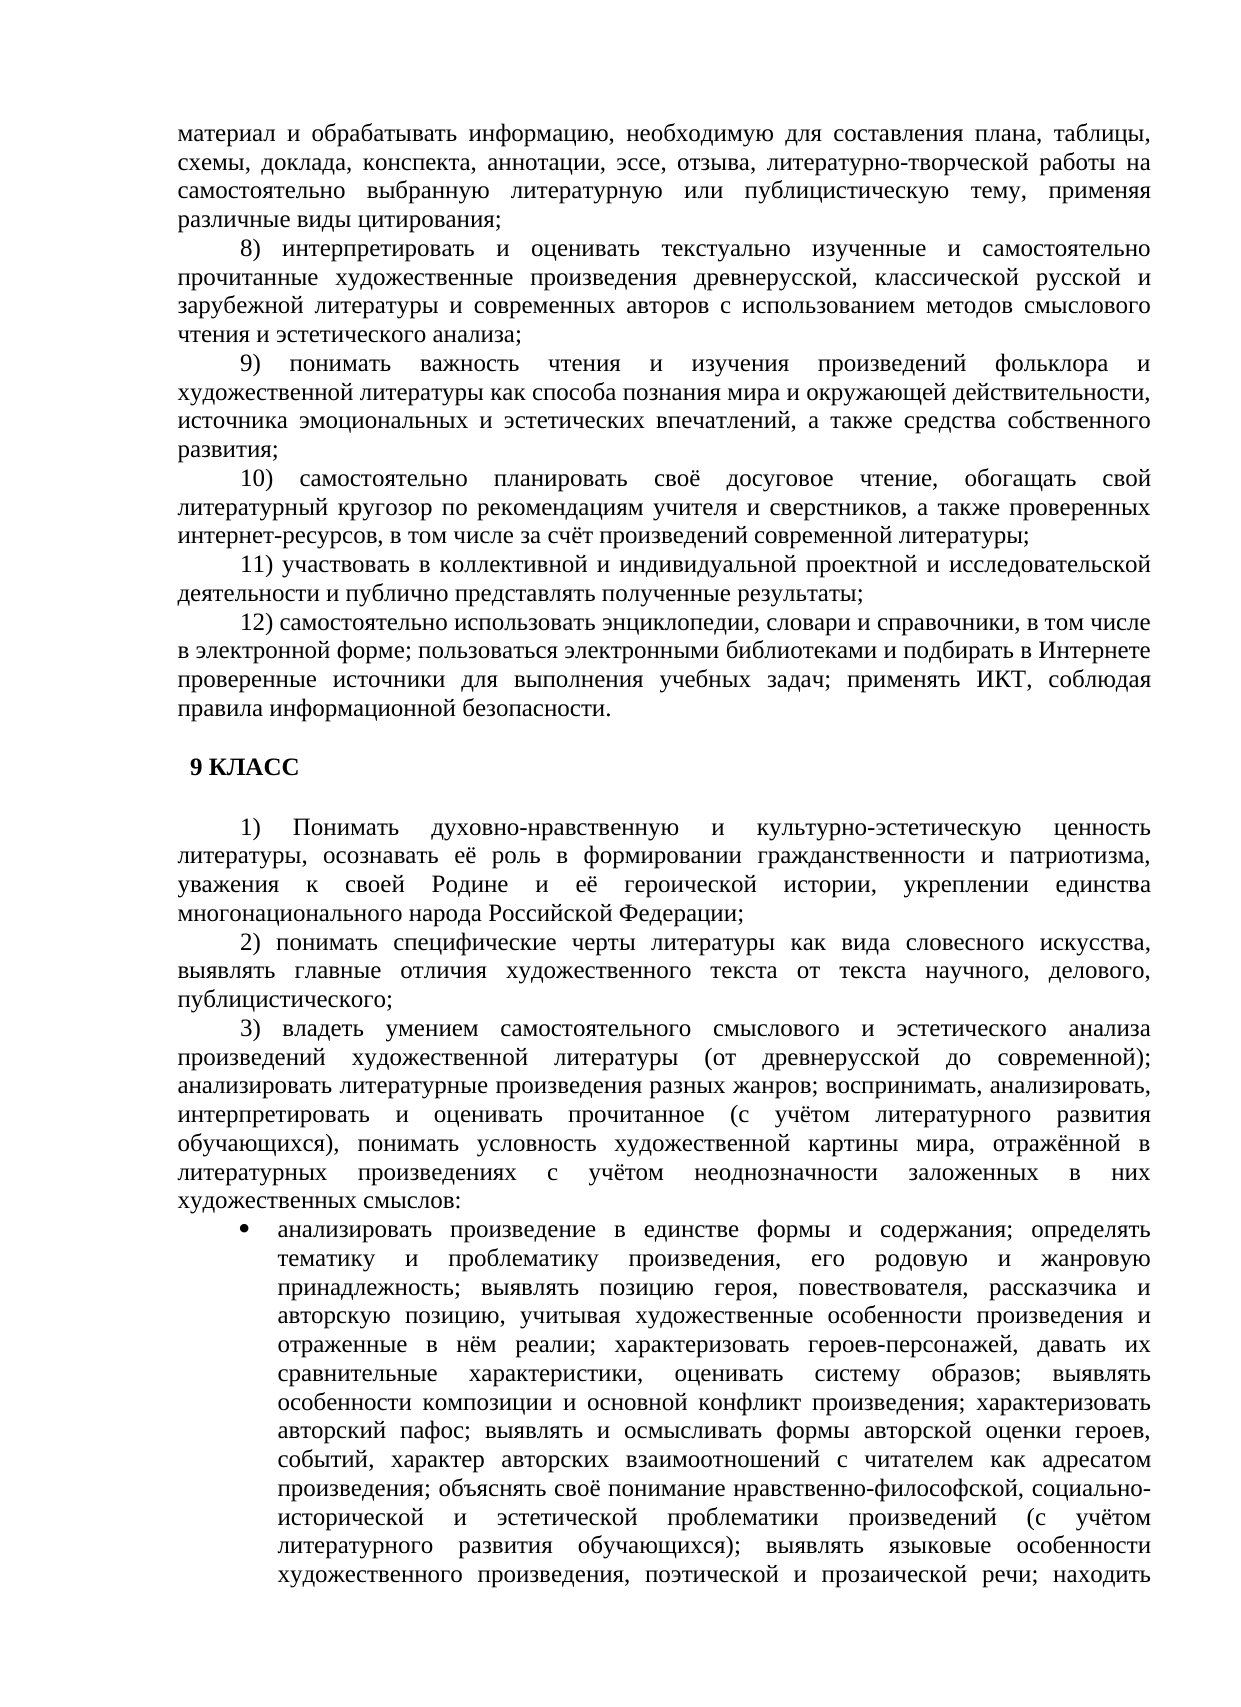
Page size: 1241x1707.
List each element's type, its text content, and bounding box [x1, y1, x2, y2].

text 9) понимать важность чтения и изучения произведений фольклора и художественной литературы как способа познания мира и окружающей действительности, источника эмоциональных и эстетических впечатлений, а также средства собственного развития; [177, 348, 1152, 463]
text 12) самостоятельно использовать энциклопедии, словари и справочники, в том числе в электронной форме; пользоваться электронными библиотеками и подбирать в Интернете проверенные источники для выполнения учебных задач; применять ИКТ, соблюдая правила информационной безопасности. [177, 607, 1152, 722]
text 9 КЛАСС [190, 752, 1152, 781]
text 10) самостоятельно планировать своё досуговое чтение, обогащать свой литературный кругозор по рекомендациям учителя и сверстников, а также проверенных интернет-ресурсов, в том числе за счёт произведений современной литературы; [177, 463, 1152, 549]
text 3) владеть умением самостоятельного смыслового и эстетического анализа произведений художественной литературы (от древнерусской до современной); анализировать литературные произведения разных жанров; воспринимать, анализировать, интерпретировать и оценивать прочитанное (с учётом литературного развития обучающихся), понимать условность художественной картины мира, отражённой в литературных произведениях с учётом неоднозначности заложенных в них художественных смыслов: [177, 1013, 1152, 1214]
text 2) понимать специфические черты литературы как вида словесного искусства, выявлять главные отличия художественного текста от текста научного, делового, публицистического; [177, 927, 1152, 1013]
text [177, 118, 1152, 233]
text 11) участвовать в коллективной и индивидуальной проектной и исследовательской деятельности и публично представлять полученные результаты; [177, 549, 1152, 607]
text 8) интерпретировать и оценивать текстуально изученные и самостоятельно прочитанные художественные произведения древнерусской, классической русской и зарубежной литературы и современных авторов с использованием методов смыслового чтения и эстетического анализа; [177, 233, 1152, 348]
text 1) Понимать духовно-нравственную и культурно-эстетическую ценность литературы, осознавать её роль в формировании гражданственности и патриотизма, уважения к своей Родине и её героической истории, укреплении единства многонационального народа Российской Федерации; [177, 812, 1152, 927]
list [240, 1214, 1152, 1588]
